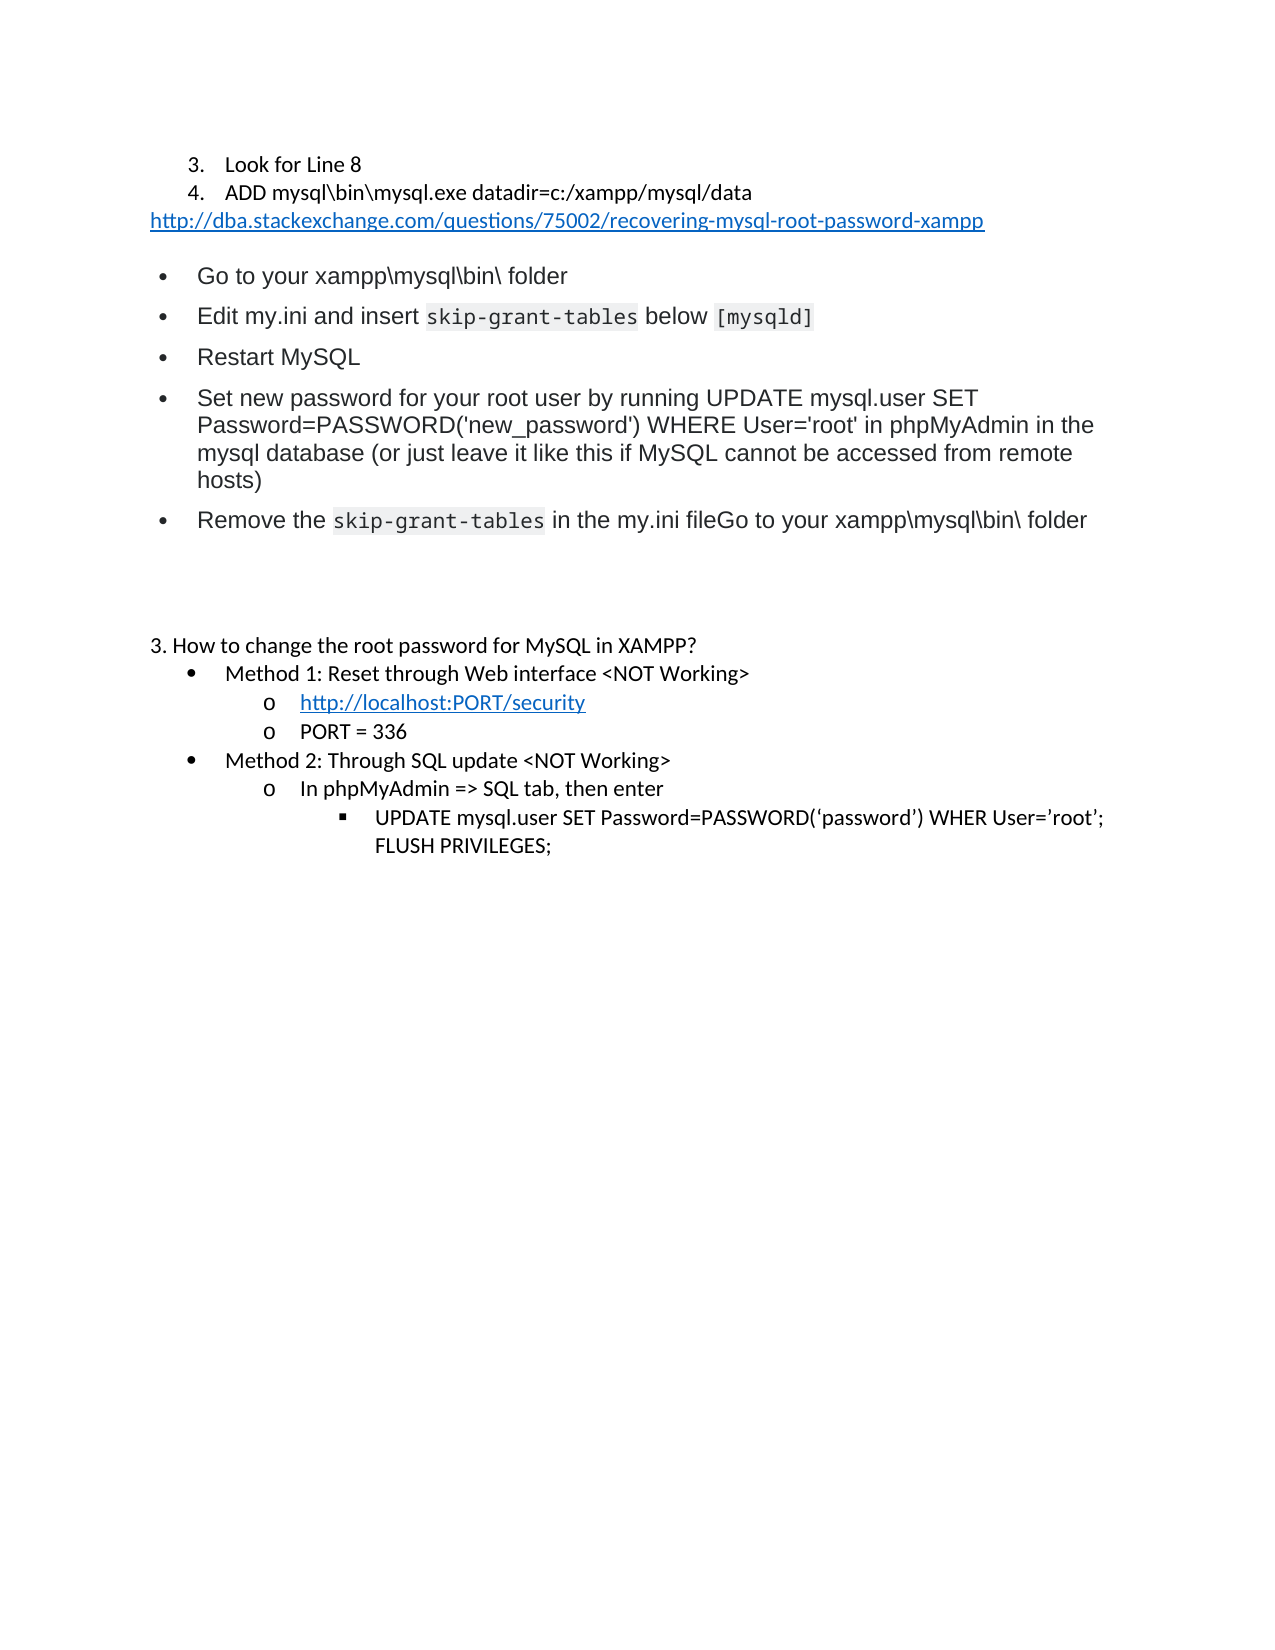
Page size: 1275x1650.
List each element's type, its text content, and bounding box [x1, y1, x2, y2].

list Restart MySQL [159, 343, 1125, 371]
text http://dba.stackexchange.com/questions/75002/recovering-mysql-root-password-xampp [150, 206, 1125, 234]
list Go to your xampp\mysql\bin\ folder [159, 262, 1125, 290]
list Remove the skip-grant-tables in the my.ini fileGo to your xampp\mysql\bin\ folder [159, 506, 1125, 535]
list Set new password for your root user by running UPDATE mysql.user SET Password=PASSWORD('new_password') WHERE User='root' in phpMyAdmin in the mysql database (or just leave it like this if MySQL cannot be accessed from remote hosts) [159, 383, 1125, 494]
list UPDATE mysql.user SET Password=PASSWORD(‘password’) WHER User=’root’; FLUSH PRIVILEGES; [337, 803, 1125, 859]
list PORT = 336 [262, 717, 1125, 746]
list Edit my.ini and insert skip-grant-tables below [mysqld] [159, 302, 1125, 331]
list Method 1: Reset through Web interface <NOT Working> [187, 659, 1125, 688]
list ADD mysql\bin\mysql.exe datadir=c:/xampp/mysql/data [187, 178, 1125, 206]
text 3. How to change the root password for MySQL in XAMPP? [150, 632, 1125, 659]
list http://localhost:PORT/security [262, 688, 1125, 717]
list Look for Line 8 [187, 150, 1125, 178]
list In phpMyAdmin => SQL tab, then enter [262, 774, 1125, 803]
list Method 2: Through SQL update <NOT Working> [187, 746, 1125, 774]
